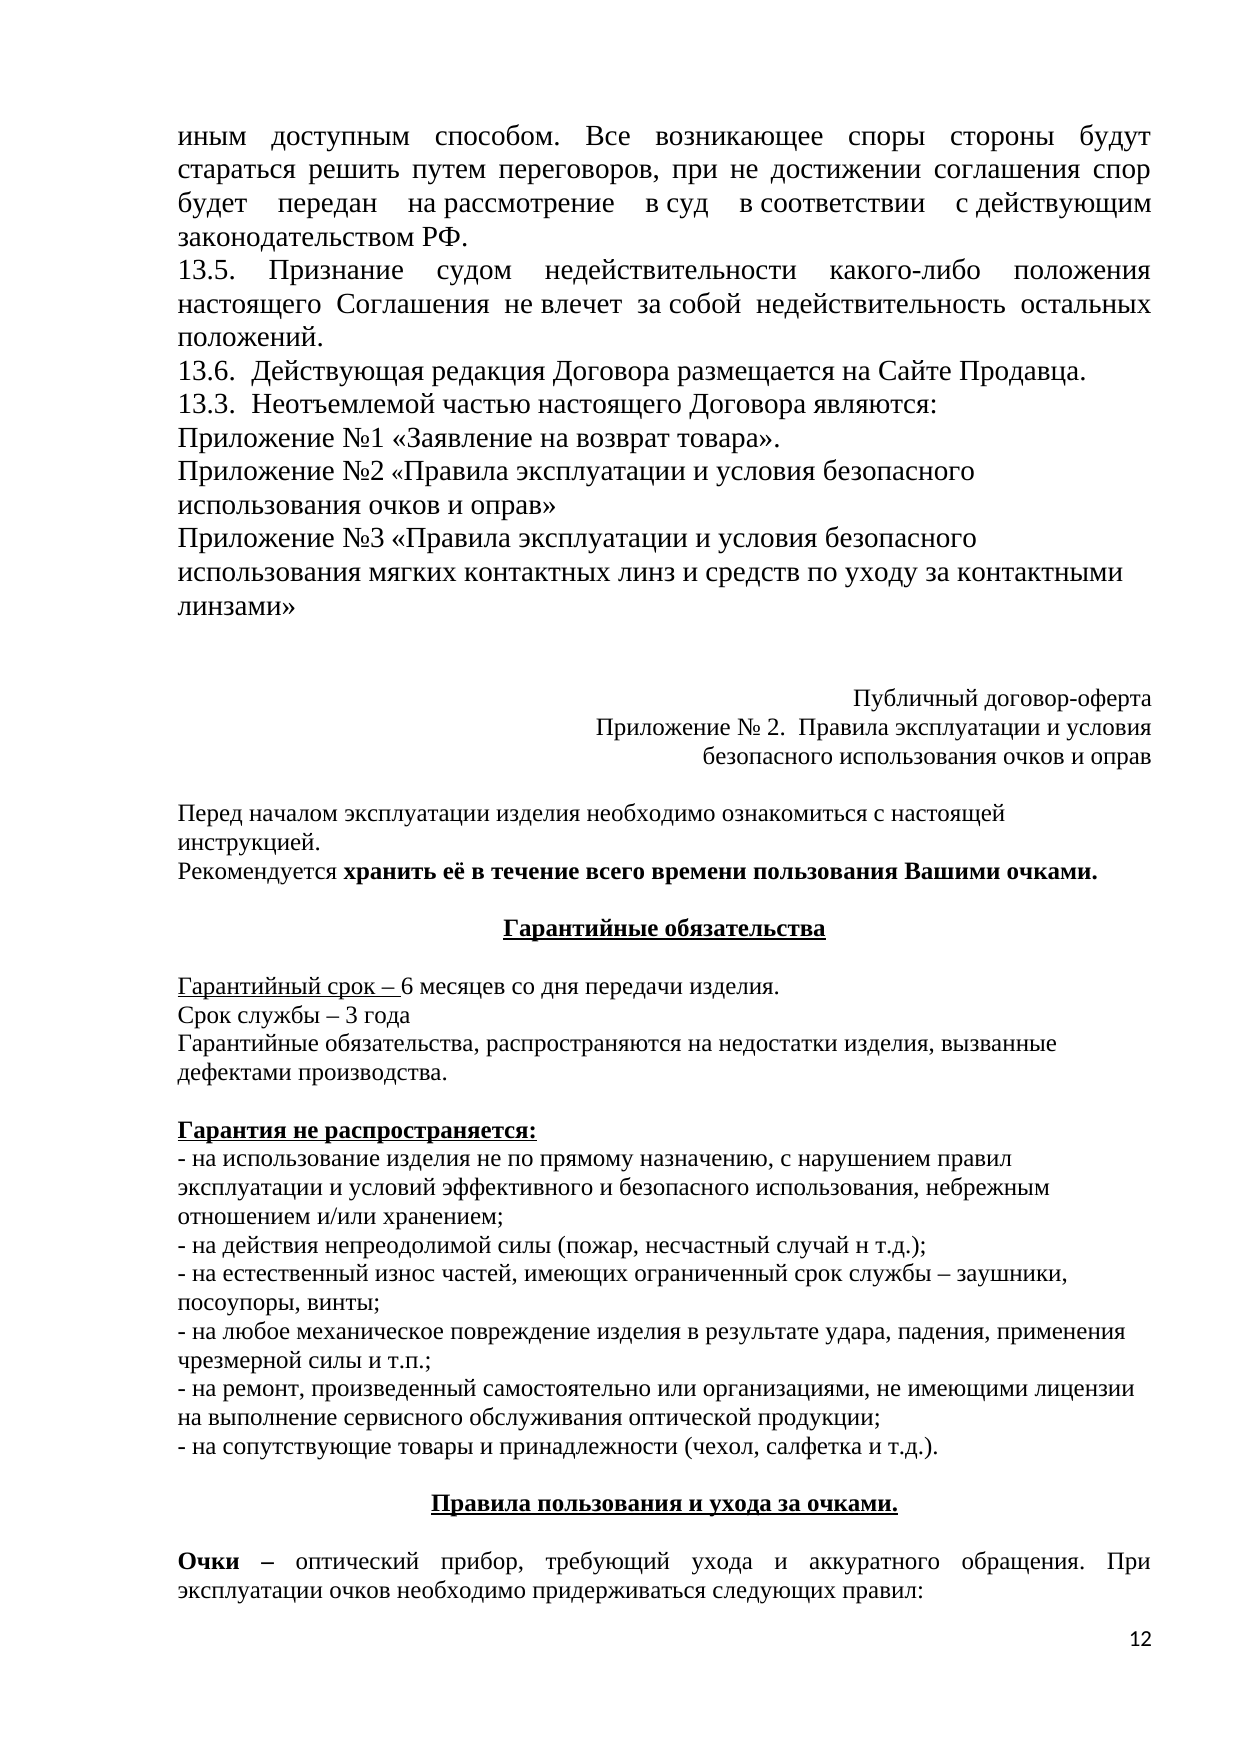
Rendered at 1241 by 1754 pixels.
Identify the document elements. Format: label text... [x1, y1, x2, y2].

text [177, 118, 1152, 252]
text Гарантийные обязательства [177, 913, 1152, 942]
text Гарантийный срок – 6 месяцев со дня передачи изделия. [177, 971, 1152, 1000]
text Срок службы – 3 года [177, 1000, 1152, 1028]
text - на действия непреодолимой силы (пожар, несчастный случай н т.д.); [177, 1230, 1152, 1258]
text Перед началом эксплуатации изделия необходимо ознакомиться с настоящей инструкцией. [177, 798, 1152, 856]
text - на использование изделия не по прямому назначению, с нарушением правил эксплуатации и условий эффективного и безопасного использования, небрежным отношением и/или хранением; [177, 1143, 1152, 1230]
text Гарантия не распространяется: [177, 1115, 1152, 1143]
text Публичный договор-оферта [177, 683, 1152, 712]
text Очки – оптический прибор, требующий ухода и аккуратного обращения. При эксплуатации очков необходимо придерживаться следующих правил: [177, 1546, 1152, 1603]
text - на сопутствующие товары и принадлежности (чехол, салфетка и т.д.). [177, 1431, 1152, 1460]
text - на любое механическое повреждение изделия в результате удара, падения, применения чрезмерной силы и т.п.; [177, 1316, 1152, 1373]
text Правила пользования и ухода за очками. [177, 1488, 1152, 1517]
text Приложение № 2. Правила эксплуатации и условия [177, 712, 1152, 741]
text Приложение №3 «Правила эксплуатации и условия безопасного использования мягких контактных линз и средств по уходу за контактными линзами» [177, 521, 1152, 621]
text 13.5. Признание судом недействительности какого-либо положения настоящего Соглашения не влечет за собой недействительность остальных положений. [177, 252, 1152, 353]
text - на ремонт, произведенный самостоятельно или организациями, не имеющими лицензии на выполнение сервисного обслуживания оптической продукции; [177, 1373, 1152, 1431]
text безопасного использования очков и оправ [177, 741, 1152, 770]
text Гарантийные обязательства, распространяются на недостатки изделия, вызванные дефектами производства. [177, 1028, 1152, 1086]
text - на естественный износ частей, имеющих ограниченный срок службы – заушники, посоупоры, винты; [177, 1258, 1152, 1316]
text Рекомендуется хранить её в течение всего времени пользования Вашими очками. [177, 856, 1152, 885]
text 13.6. Действующая редакция Договора размещается на Сайте Продавца. [177, 353, 1152, 386]
text Приложение №2 «Правила эксплуатации и условия безопасного использования очков и оправ» [177, 453, 1152, 521]
text Приложение №1 «Заявление на возврат товара». [177, 420, 1152, 453]
text 13.3. Неотъемлемой частью настоящего Договора являются: [177, 386, 1152, 420]
